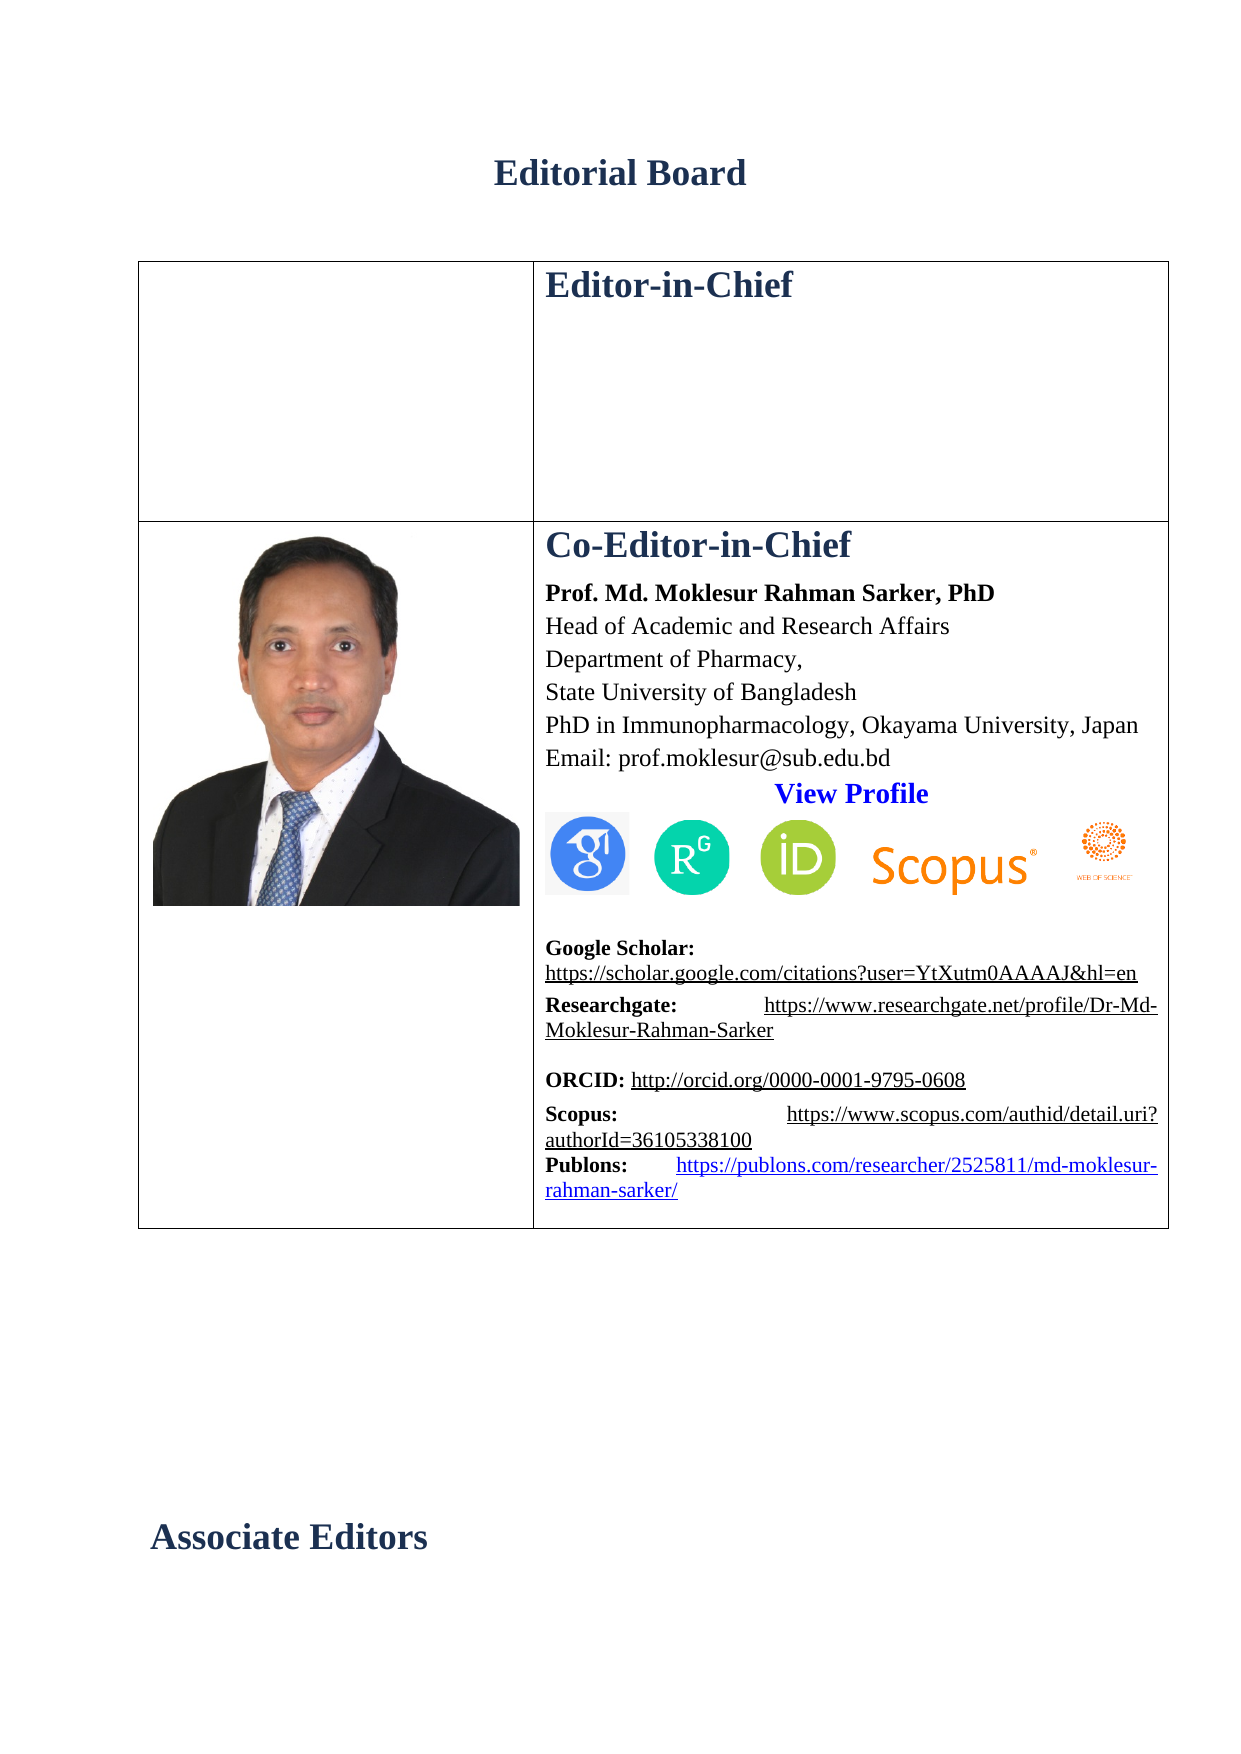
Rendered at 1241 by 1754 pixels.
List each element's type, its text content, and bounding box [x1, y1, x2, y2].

subtitle Associate Editors [150, 1514, 1090, 1557]
table_header [139, 262, 533, 521]
picture [1062, 811, 1146, 895]
table_cell Co-Editor-in-Chief Prof. Md. Moklesur Rahman Sarker, PhD Head of Academic and Research Affairs Department of Pharmacy, State University of Bangladesh PhD in Immunopharmacology, Okayama University, Japan Email: prof.moklesur@sub.edu.bd View Profile Google Scholar: https://scholar.google.com/citations?user=YtXutm0AAAAJ&hl=en Researchgate: https://www.researchgate.net/profile/Dr-Md-Moklesur-Rahman-Sarker ORCID: http://orcid.org/0000-0001-9795-0608 Scopus: https://www.scopus.com/authid/detail.uri?authorId=36105338100 Publons: https://publons.com/researcher/2525811/md-moklesur-rahman-sarker/ [534, 522, 1168, 1227]
picture [545, 812, 630, 895]
picture [873, 847, 1037, 895]
picture [654, 820, 730, 895]
picture [760, 820, 836, 895]
subtitle Editorial Board [150, 150, 1090, 193]
picture [153, 522, 520, 906]
table_cell [139, 522, 533, 1227]
table_header Editor-in-Chief [534, 262, 1168, 521]
